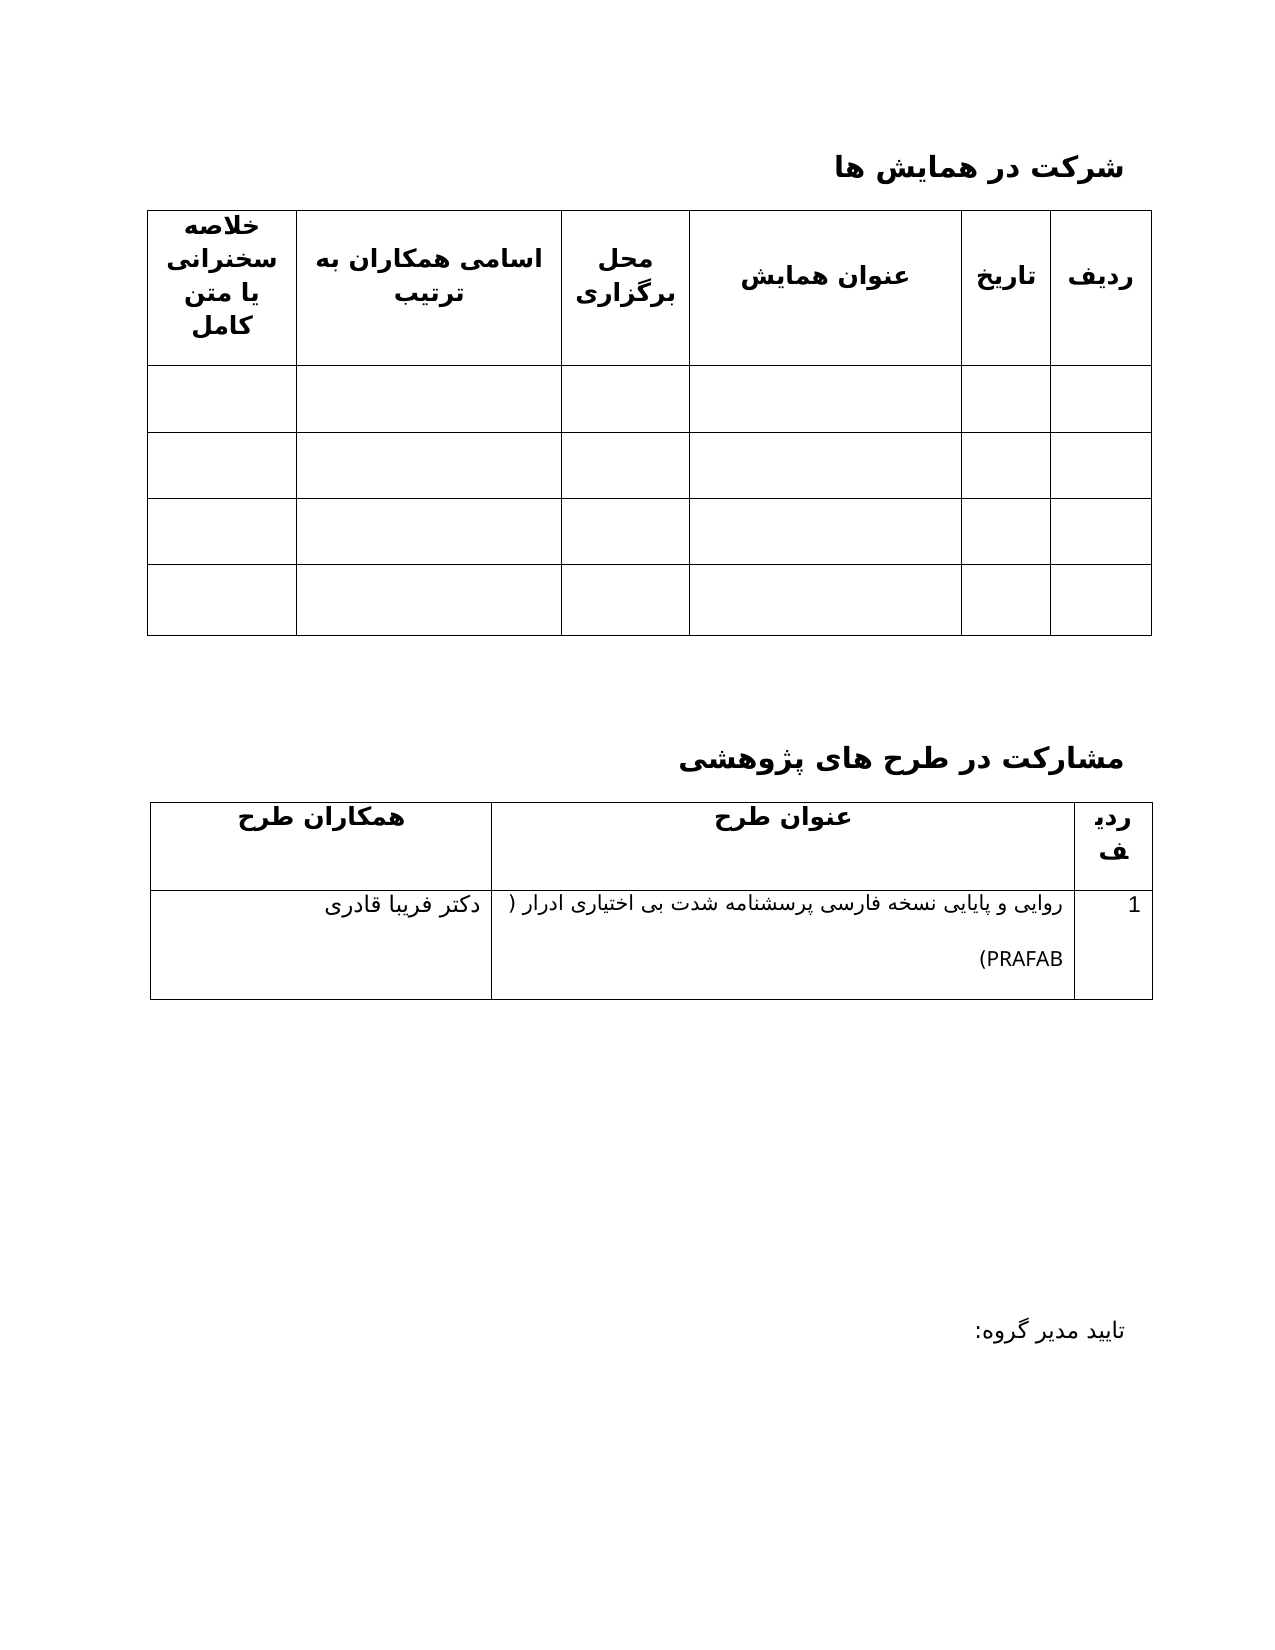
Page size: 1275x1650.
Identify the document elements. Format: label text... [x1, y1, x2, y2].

table_cell [297, 433, 561, 498]
table_cell [297, 565, 561, 635]
table_header خلاصه سخنرانی یا متن کامل [148, 211, 296, 365]
table_header عنوان همایش [690, 211, 961, 365]
table_cell [562, 366, 689, 432]
text شرکت در همایش ها [150, 150, 1125, 184]
table_cell 1 [1075, 891, 1152, 998]
table_cell [148, 433, 296, 498]
table_header اسامی همکاران به ترتیب [297, 211, 561, 365]
table_cell [562, 499, 689, 564]
table_cell [1051, 433, 1151, 498]
table_cell روایی و پایایی نسخه فارسی پرسشنامه شدت بی اختیاری ادرار (PRAFAB) [492, 891, 1074, 998]
table_cell [297, 366, 561, 432]
table_cell [690, 366, 961, 432]
table_header محل برگزاری [562, 211, 689, 365]
table_cell [148, 366, 296, 432]
table_cell [1051, 565, 1151, 635]
table_cell [690, 565, 961, 635]
table_cell [148, 499, 296, 564]
table_header ردیف [1051, 211, 1151, 365]
table_cell [962, 565, 1050, 635]
table_header همکاران طرح [151, 803, 491, 890]
table_cell [1051, 366, 1151, 432]
table_header عنوان طرح [492, 803, 1074, 890]
table_cell [1051, 499, 1151, 564]
table_cell [962, 366, 1050, 432]
table_cell [690, 433, 961, 498]
table_cell [562, 433, 689, 498]
text مشارکت در طرح های پژوهشی [150, 742, 1125, 776]
text تایید مدیر گروه: [150, 1318, 1125, 1344]
table_cell [962, 433, 1050, 498]
table_cell [562, 565, 689, 635]
table_cell [962, 499, 1050, 564]
table_header تاریخ [962, 211, 1050, 365]
table_cell [297, 499, 561, 564]
table_cell دکتر فریبا قادری [151, 891, 491, 998]
table_header ردیف [1075, 803, 1152, 890]
table_cell [690, 499, 961, 564]
table_cell [148, 565, 296, 635]
